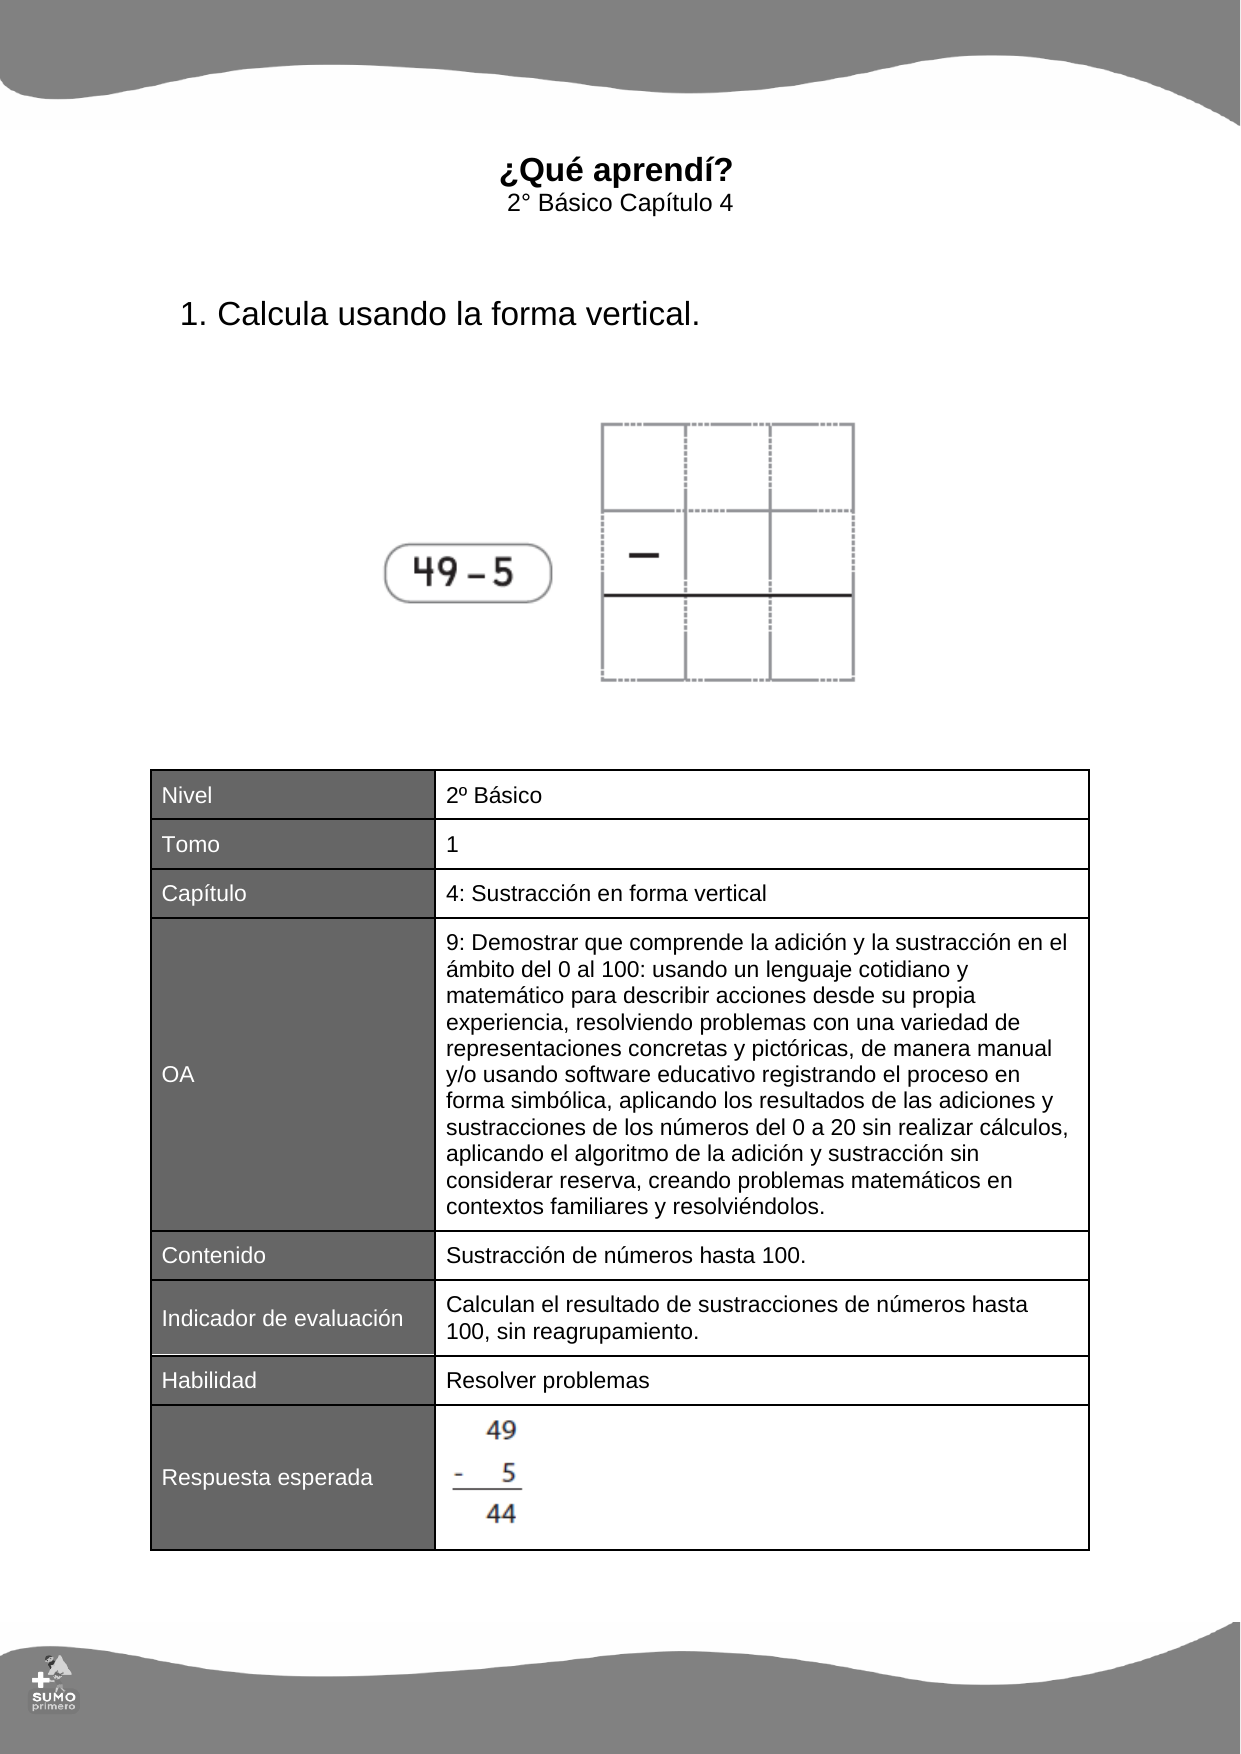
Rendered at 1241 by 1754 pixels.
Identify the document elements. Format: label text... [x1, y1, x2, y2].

picture [445, 1416, 535, 1539]
table_cell Calculan el resultado de sustracciones de números hasta 100, sin reagrupamiento. [436, 1281, 1088, 1354]
text ¿Qué aprendí? 2° Básico Capítulo 4 [150, 150, 1090, 217]
picture [0, 0, 1241, 130]
table_cell Tomo [152, 820, 434, 868]
list Calcula usando la forma vertical. [179, 294, 1090, 332]
table_cell [436, 1406, 1088, 1549]
table_cell Habilidad [152, 1357, 434, 1404]
table_cell Contenido [152, 1232, 434, 1279]
table_header Nivel [152, 771, 434, 818]
table_cell Resolver problemas [436, 1357, 1088, 1404]
table_cell Sustracción de números hasta 100. [436, 1232, 1088, 1279]
table_cell 9: Demostrar que comprende la adición y la sustracción en el ámbito del 0 al 100: usando un lenguaje cotidiano y matemático para describir acciones desde su propia experiencia, resolviendo problemas con una variedad de representaciones concretas y pictóricas, de manera manual y/o usando software educativo registrando el proceso en forma simbólica, aplicando los resultados de las adiciones y sustracciones de los números del 0 a 20 sin realizar cálculos, aplicando el algoritmo de la adición y sustracción sin considerar reserva, creando problemas matemáticos en contextos familiares y resolviéndolos. [436, 919, 1088, 1230]
table_cell 1 [436, 820, 1088, 868]
picture [367, 409, 874, 693]
table_cell OA [152, 919, 434, 1230]
table_cell Indicador de evaluación [152, 1281, 434, 1354]
picture [0, 1622, 1241, 1754]
table_cell Respuesta esperada [152, 1406, 434, 1549]
table_cell 4: Sustracción en forma vertical [436, 870, 1088, 917]
table_cell Capítulo [152, 870, 434, 917]
table_header 2º Básico [436, 771, 1088, 818]
